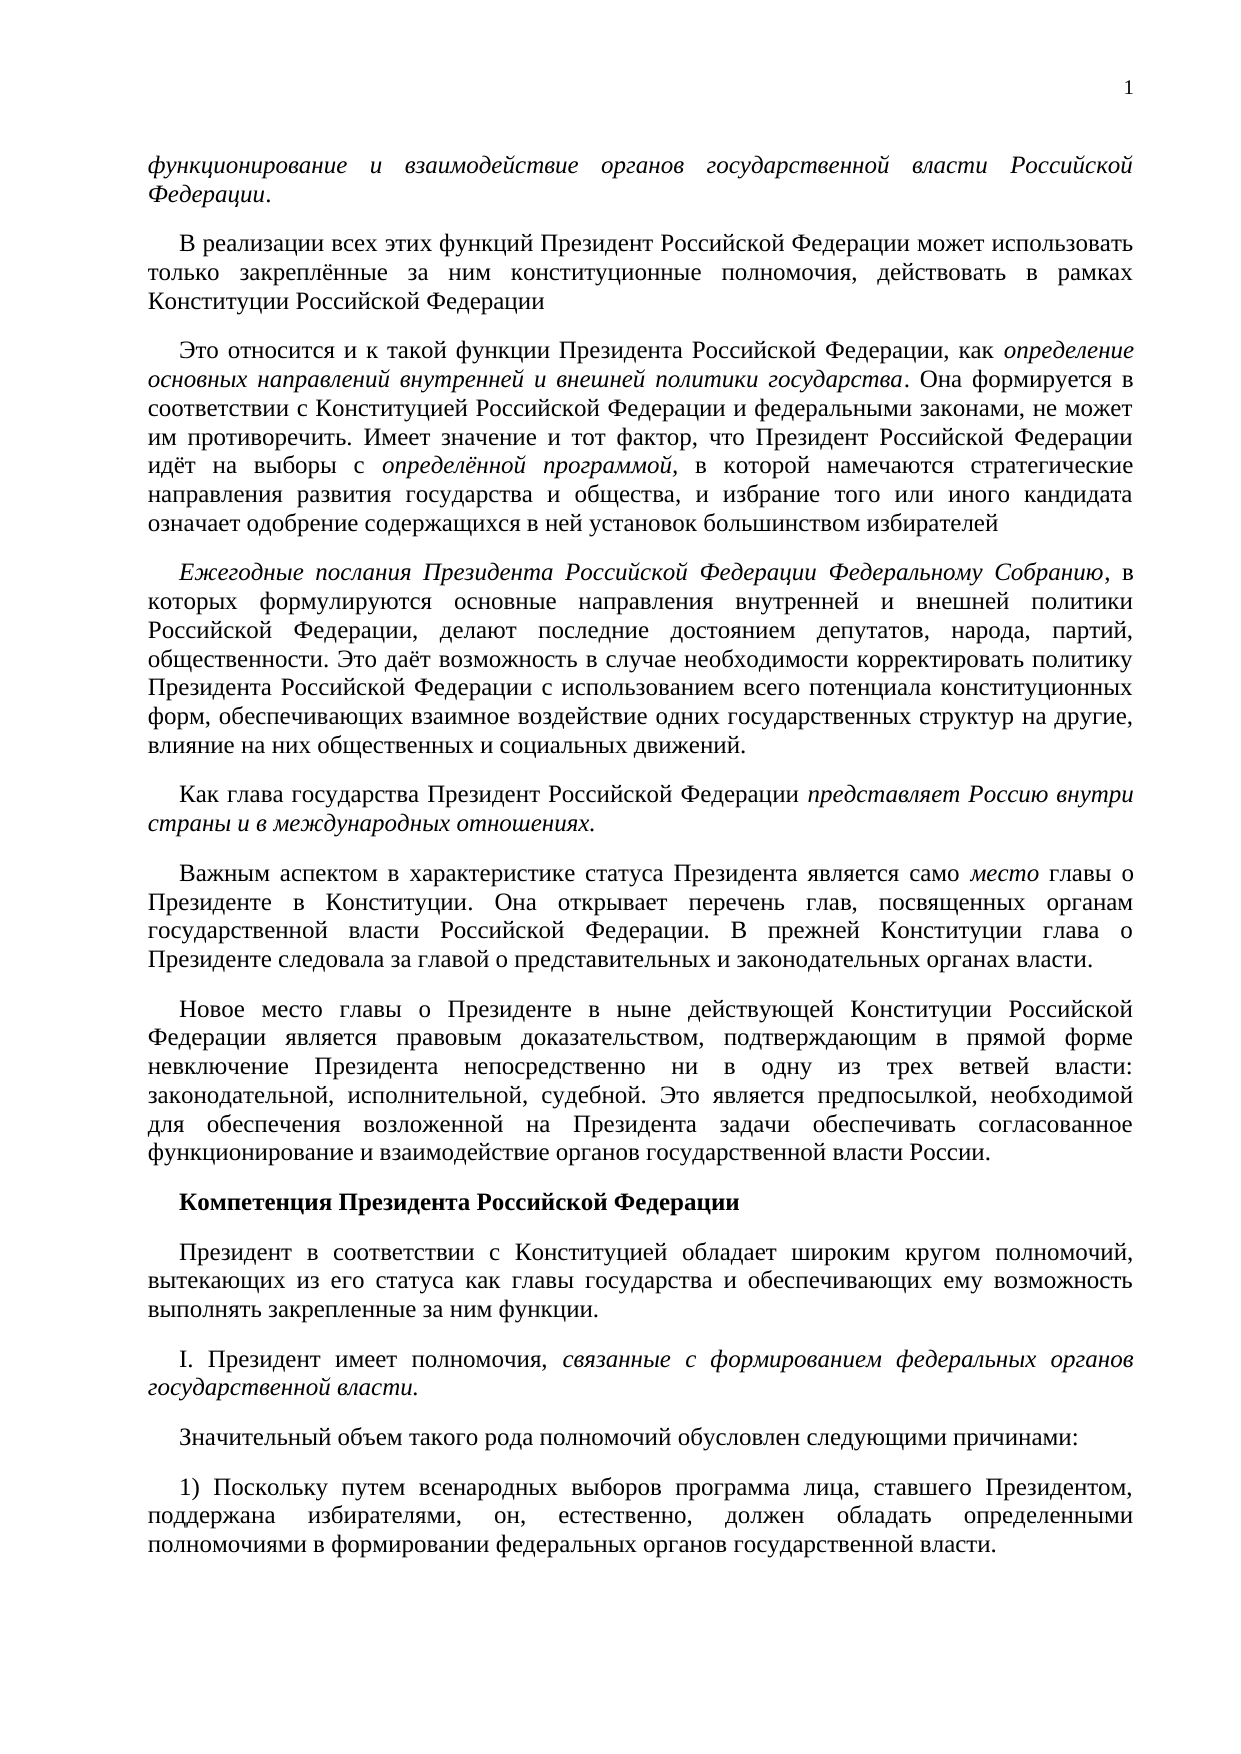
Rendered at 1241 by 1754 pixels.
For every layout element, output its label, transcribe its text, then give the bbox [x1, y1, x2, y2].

text Важным аспектом в характеристике статуса Президента является само место главы о Президенте в Конституции. Она открывает перечень глав, посвященных органам государственной власти Российской Федерации. В прежней Конституции глава о Президенте следовала за главой о представительных и законодательных органах власти. [148, 858, 1134, 973]
text Это относится и к такой функции Президента Российской Федерации, как определение основных направлений внутренней и внешней политики государства. Она формируется в соответствии с Конституцией Российской Федерации и федеральными законами, не может им противоречить. Имеет значение и тот фактор, что Президент Российской Федерации идёт на выборы с определённой программой, в которой намечаются стратегические направления развития государства и общества, и избрание того или иного кандидата означает одобрение содержащихся в ней установок большинством избирателей [148, 335, 1134, 537]
text Значительный объем такого рода полномочий обусловлен следующими причинами: [148, 1422, 1134, 1451]
text Новое место главы о Президенте в ныне действующей Конституции Российской Федерации является правовым доказательством, подтверждающим в прямой форме невключение Президента непосредственно ни в одну из трех ветвей власти: законодательной, исполнительной, судебной. Это является предпосылкой, необходимой для обеспечения возложенной на Президента задачи обеспечивать согласованное функционирование и взаимодействие органов государственной власти России. [148, 994, 1134, 1166]
text I. Президент имеет полномочия, связанные с формированием федеральных органов государственной власти. [148, 1344, 1134, 1401]
text Как глава государства Президент Российской Федерации представляет Россию внутри страны и в международных отношениях. [148, 779, 1134, 837]
text В реализации всех этих функций Президент Российской Федерации может использовать только закреплённые за ним конституционные полномочия, действовать в рамках Конституции Российской Федерации [148, 228, 1134, 314]
text 1) Поскольку путем всенародных выборов программа лица, ставшего Президентом, поддержана избирателями, он, естественно, должен обладать определенными полномочиями в формировании федеральных органов государственной власти. [148, 1472, 1134, 1558]
text Президент в соответствии с Конституцией обладает широким кругом полномочий, вытекающих из его статуса как главы государства и обеспечивающих ему возможность выполнять закрепленные за ним функции. [148, 1237, 1134, 1323]
text Компетенция Президента Российской Федерации [148, 1187, 1134, 1216]
text Ежегодные послания Президента Российской Федерации Федеральному Собранию, в которых формулируются основные направления внутренней и внешней политики Российской Федерации, делают последние достоянием депутатов, народа, партий, общественности. Это даёт возможность в случае необходимости корректировать политику Президента Российской Федерации с использованием всего потенциала конституционных форм, обеспечивающих взаимное воздействие одних государственных структур на другие, влияние на них общественных и социальных движений. [148, 557, 1134, 759]
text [148, 150, 1134, 207]
